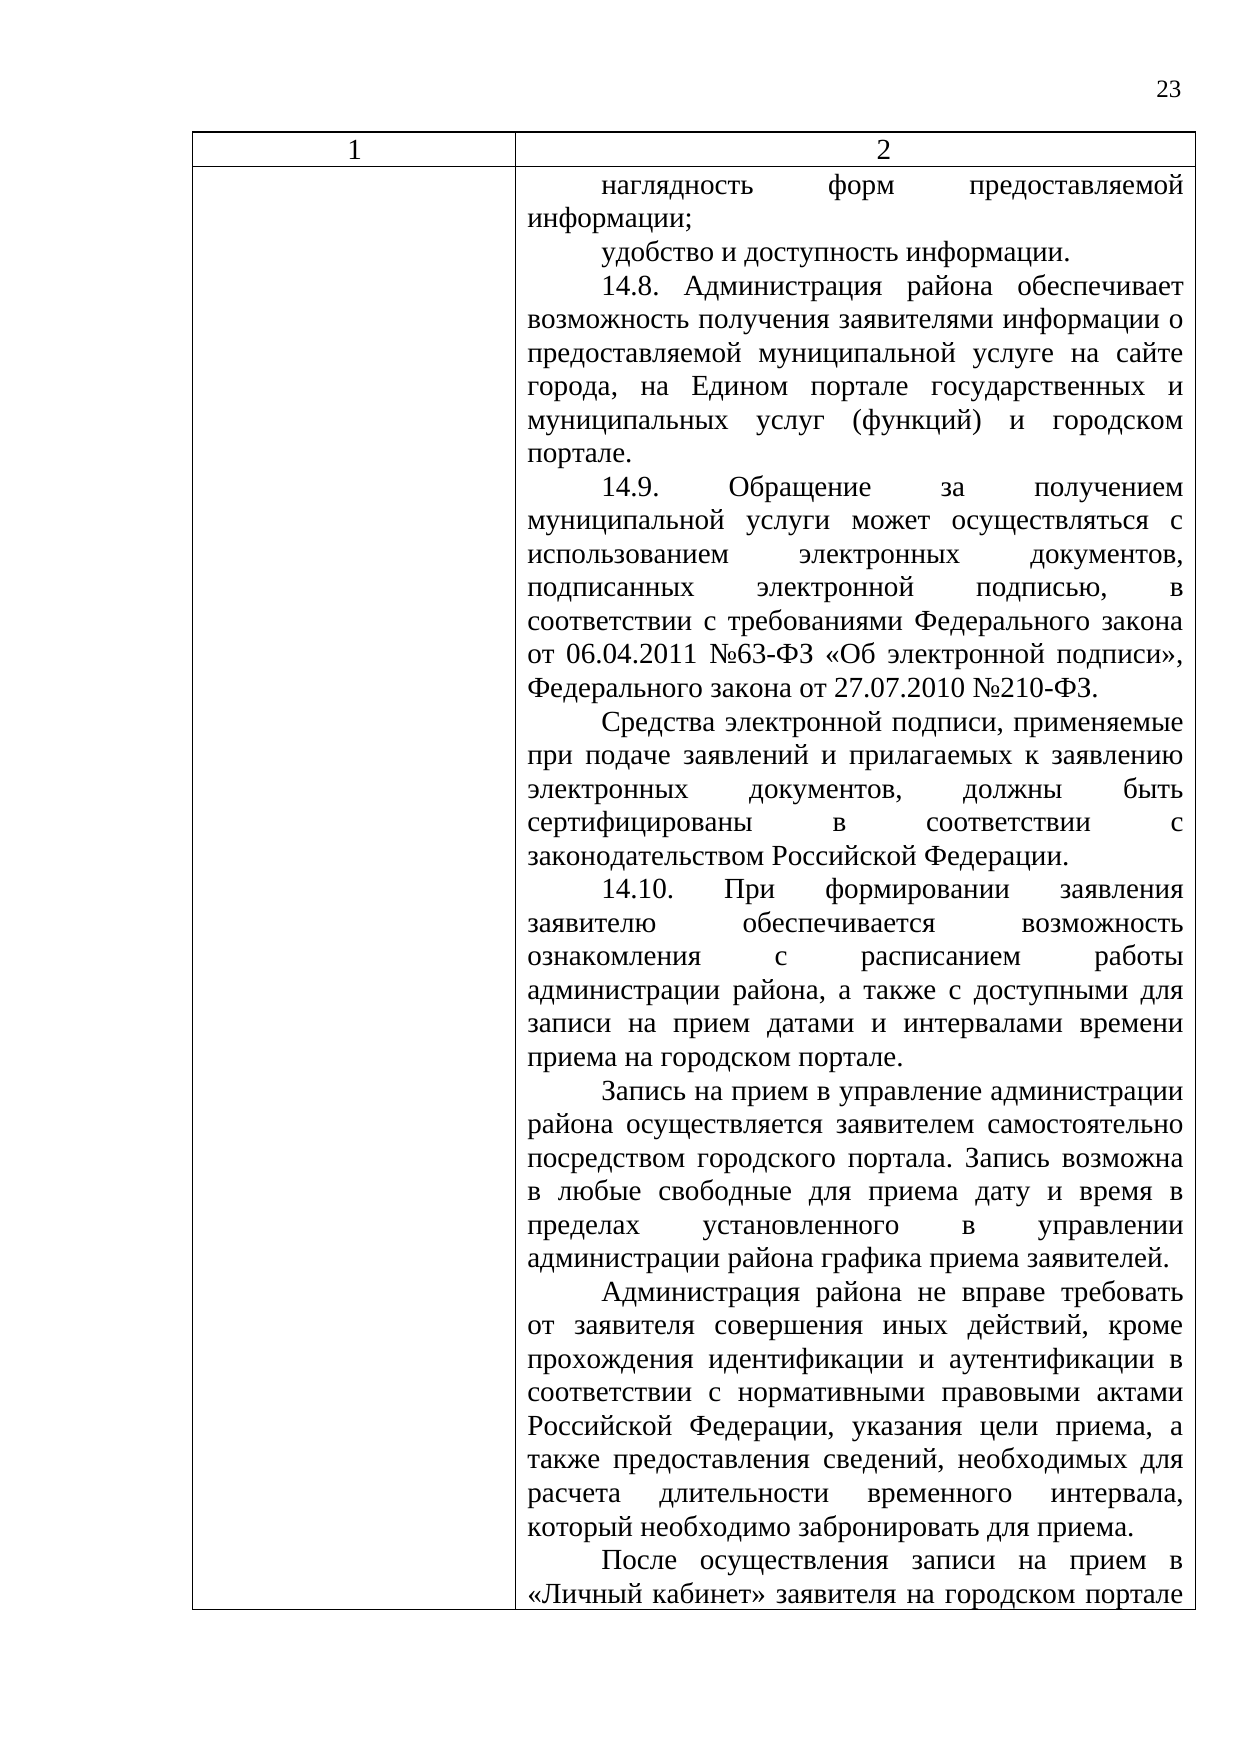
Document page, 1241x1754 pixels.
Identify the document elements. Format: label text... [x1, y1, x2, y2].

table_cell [193, 167, 515, 1609]
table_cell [516, 167, 1195, 1609]
table_header 1 [193, 133, 515, 166]
table_header 2 [516, 133, 1195, 166]
